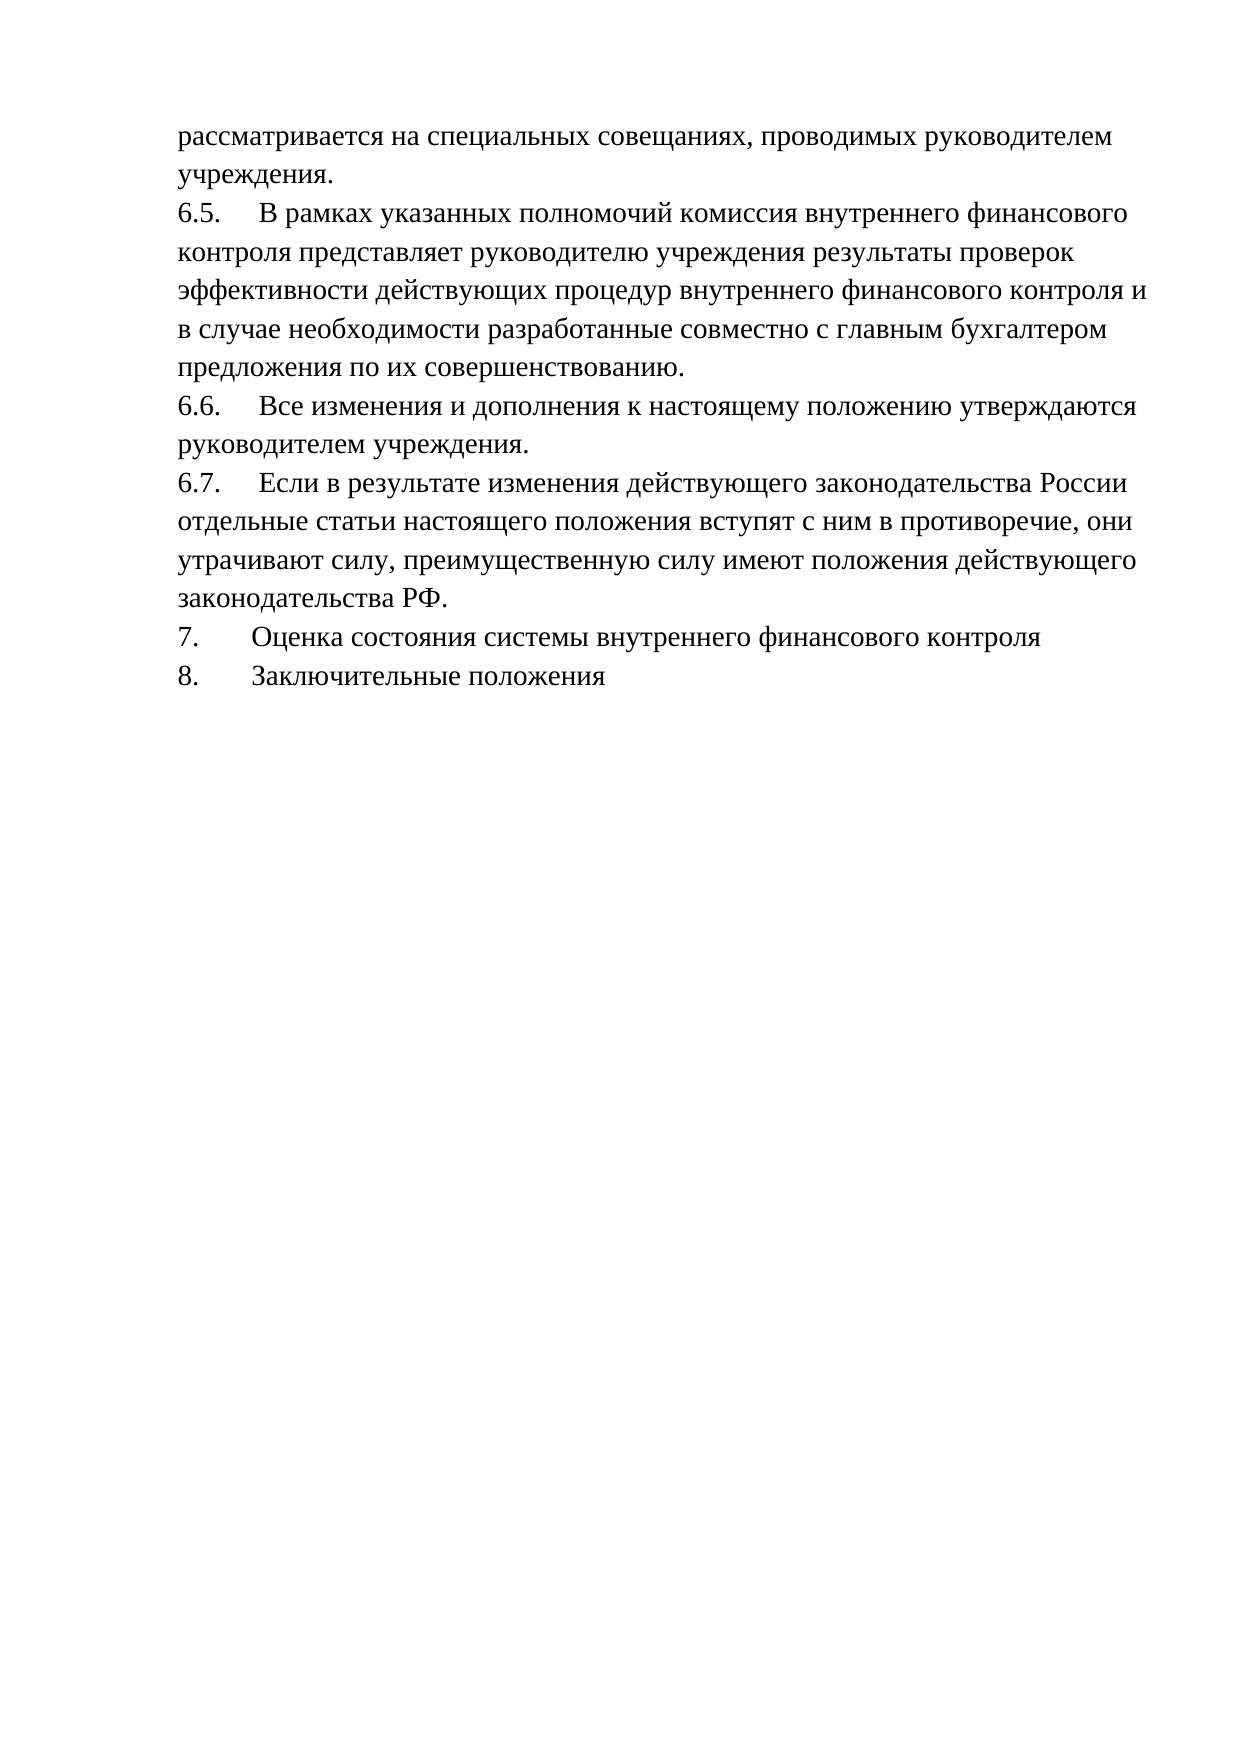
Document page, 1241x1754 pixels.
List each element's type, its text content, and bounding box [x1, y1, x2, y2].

text 6.7. Если в результате изменения действующего законодательства России отдельные статьи настоящего положения вступят с ним в противоречие, они утрачивают силу, преимущественную силу имеют положения действующего законодательства РФ. [177, 465, 1152, 614]
text 8. Заключительные положения [177, 658, 1152, 691]
text 7. Оценка состояния системы внутреннего финансового контроля [177, 619, 1152, 653]
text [177, 118, 1152, 190]
text 6.5. В рамках указанных полномочий комиссия внутреннего финансового контроля представляет руководителю учреждения результаты проверок эффективности действующих процедур внутреннего финансового контроля и в случае необходимости разработанные совместно с главным бухгалтером предложения по их совершенствованию. [177, 195, 1152, 383]
text 6.6. Все изменения и дополнения к настоящему положению утверждаются руководителем учреждения. [177, 388, 1152, 460]
